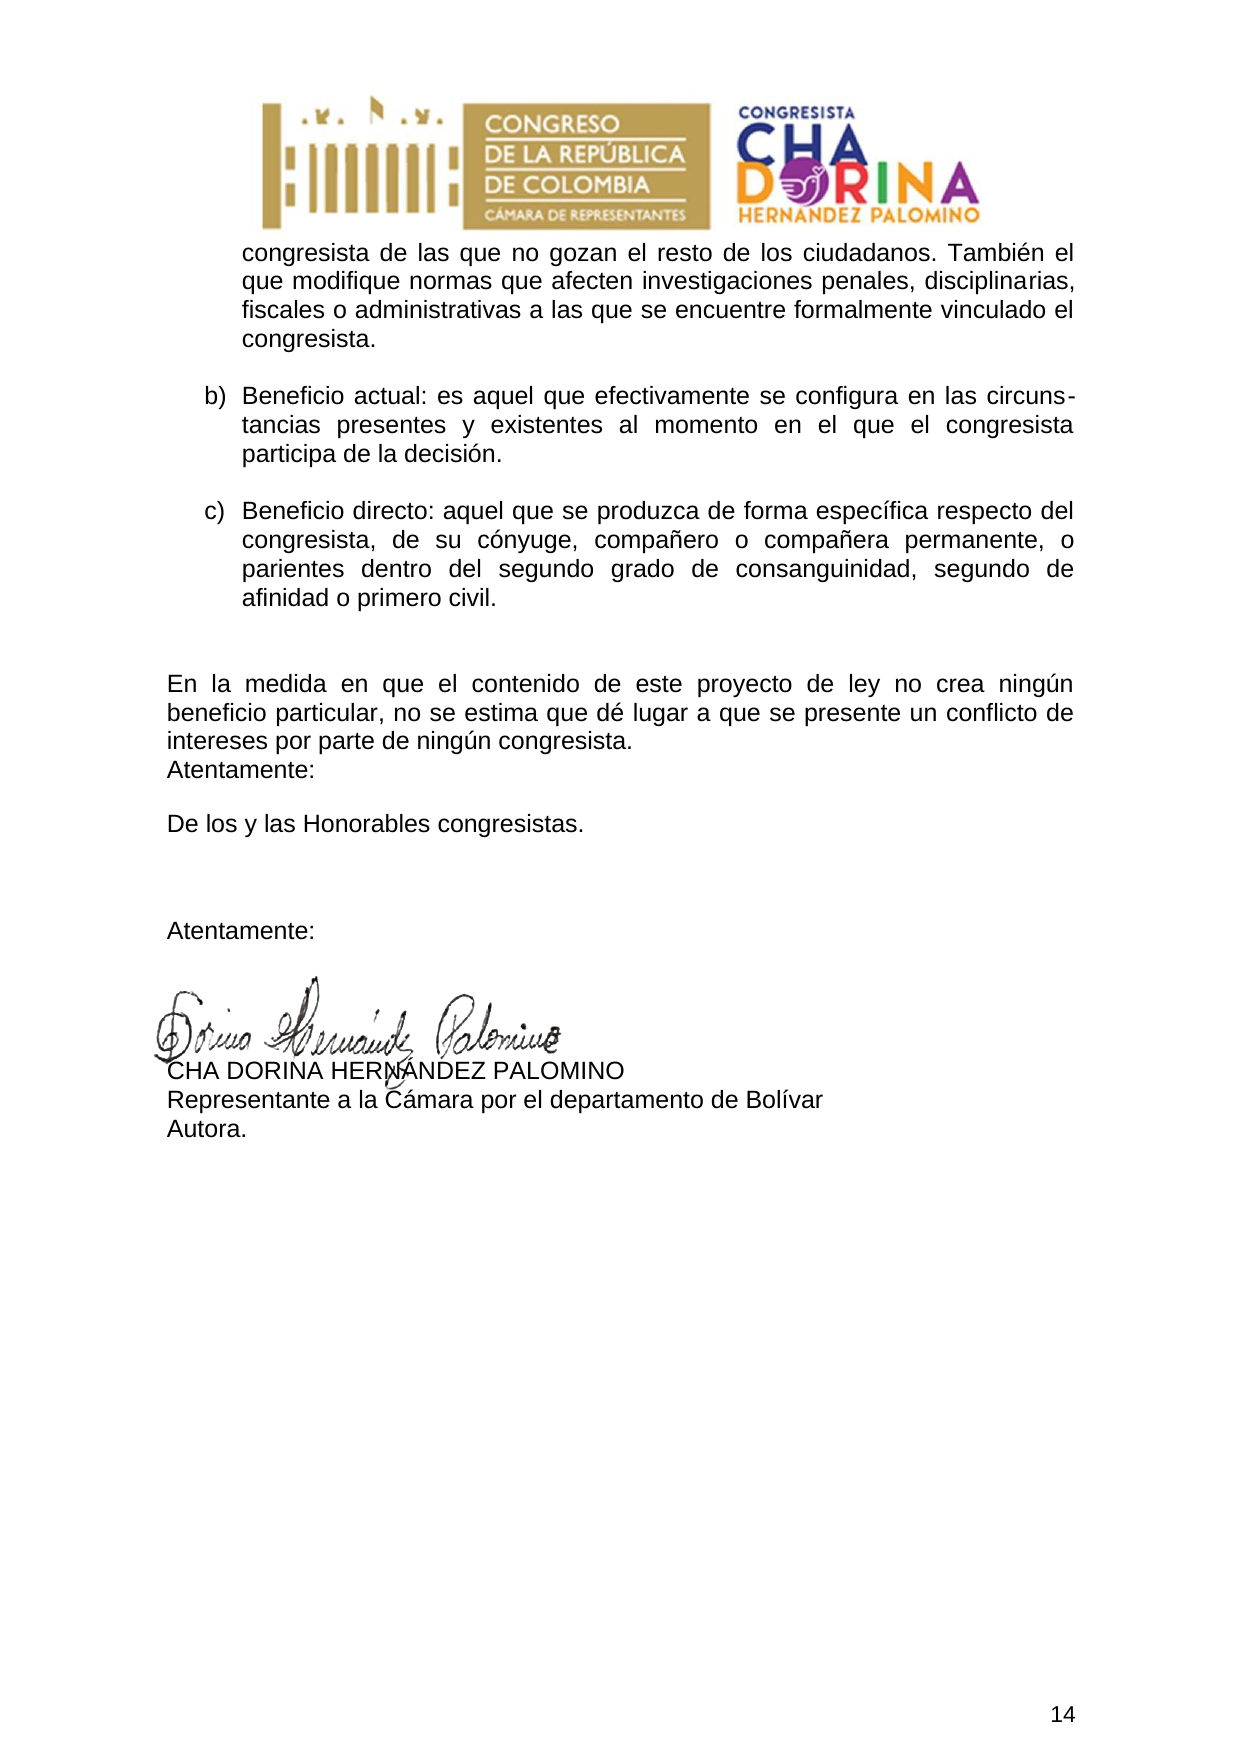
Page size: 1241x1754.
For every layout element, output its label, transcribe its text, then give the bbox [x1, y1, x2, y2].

text De los y las Honorables congresistas. [167, 809, 1076, 837]
list Beneficio actual: es aquel que efectivamente se configura en las circunstancias presentes y existentes al momento en el que el congresista participa de la decisión. [204, 381, 1076, 467]
text Atentamente: [167, 916, 1076, 945]
text CHA DORINA HERNÁNDEZ PALOMINO [167, 1056, 1076, 1085]
list Beneficio directo: aquel que se produzca de forma específica respecto del congresista, de su cónyuge, compañero o compañera permanente, o parientes dentro del segundo grado de consanguinidad, segundo de afinidad o primero civil. [204, 496, 1076, 611]
text En la medida en que el contenido de este proyecto de ley no crea ningún beneficio particular, no se estima que dé lugar a que se presente un conflicto de intereses por parte de ningún congresista. [167, 669, 1076, 755]
text Autora. [167, 1114, 1076, 1142]
text Atentamente: [167, 755, 1076, 784]
text Representante a la Cámara por el departamento de Bolívar [167, 1085, 1076, 1114]
picture [147, 943, 568, 1114]
picture [251, 84, 982, 237]
